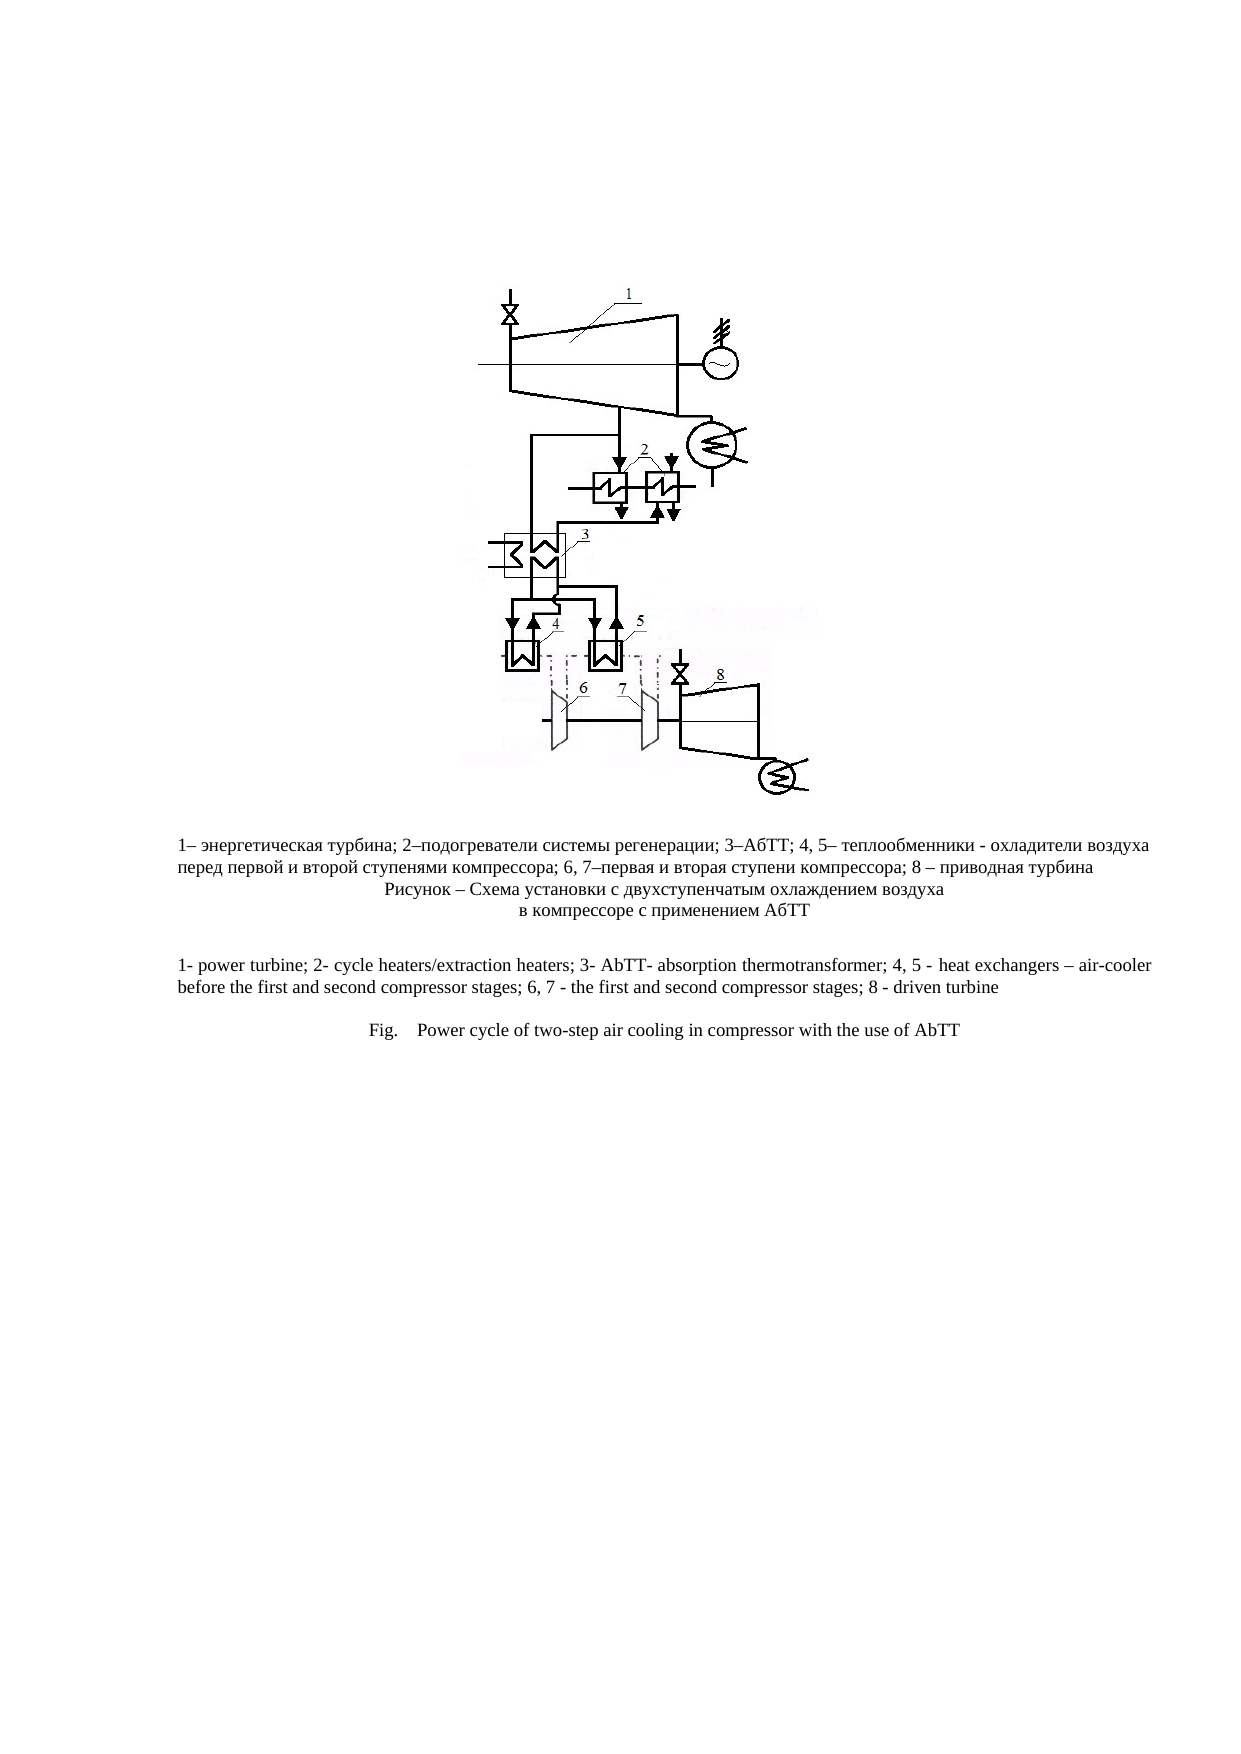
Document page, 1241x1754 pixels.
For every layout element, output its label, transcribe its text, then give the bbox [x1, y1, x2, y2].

text 1- power turbine; 2- cycle heaters/extraction heaters; 3- AbTT- absorption thermotransformer; 4, 5 - heat exchangers – air-cooler before the first and second compressor stages; 6, 7 - the first and second compressor stages; 8 - driven turbine [177, 954, 1152, 997]
text Рисунок – Схема установки с двухступенчатым охлаждением воздуха [177, 877, 1152, 899]
picture [448, 269, 881, 818]
text 1– энергетическая турбина; 2–подогреватели системы регенерации; 3–АбТТ; 4, 5– теплообменники - охладители воздуха перед первой и второй ступенями компрессора; 6, 7–первая и вторая ступени компрессора; 8 – приводная турбина [177, 834, 1152, 877]
text в компрессоре с применением АбТТ [177, 899, 1152, 921]
text Fig. Power cycle of two-step air cooling in compressor with the use of AbTT [177, 1019, 1152, 1040]
